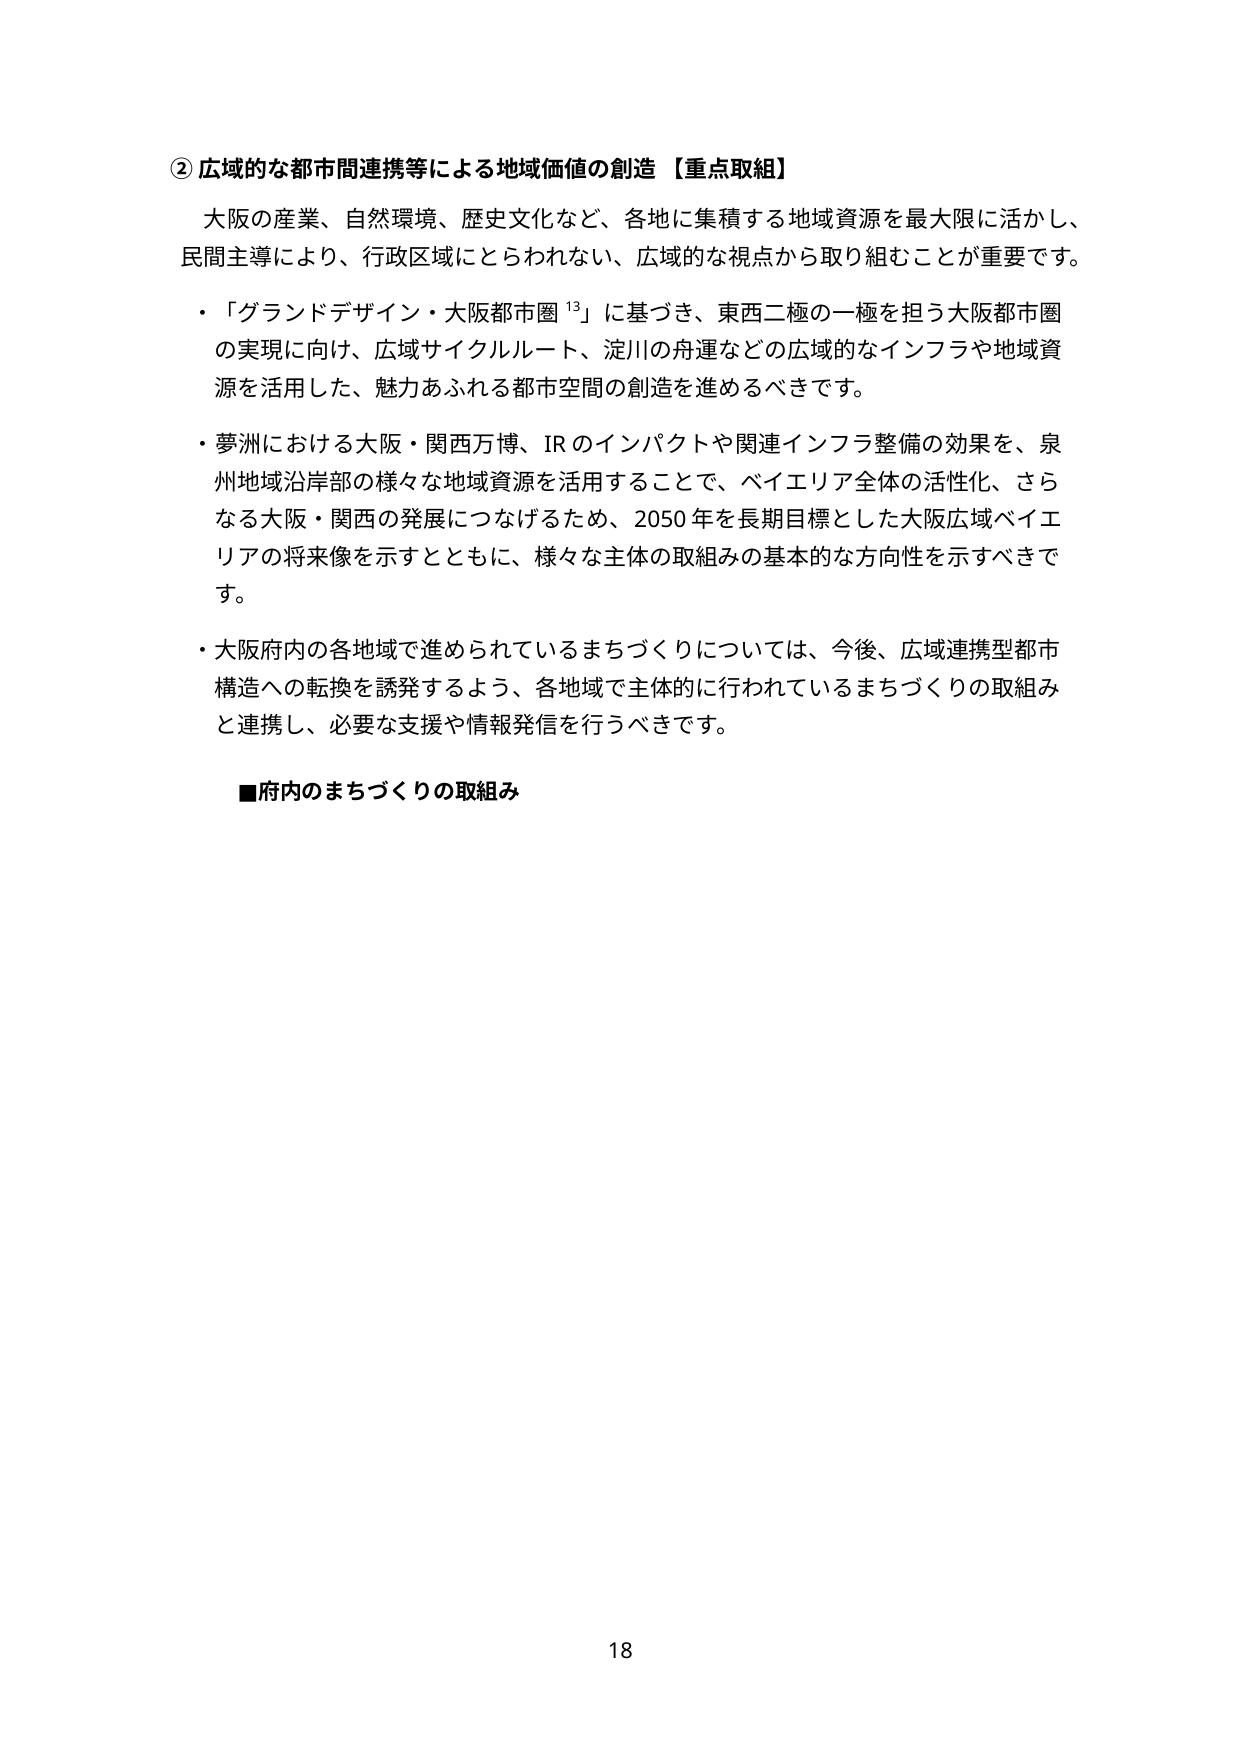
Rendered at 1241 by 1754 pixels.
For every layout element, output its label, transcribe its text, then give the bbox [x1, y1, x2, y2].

text ・「グランドデザイン・大阪都市圏13」に基づき、東西二極の一極を担う大阪都市圏の実現に向け、広域サイクルルート、淀川の舟運などの広域的なインフラや地域資源を活用した、魅力あふれる都市空間の創造を進めるべきです。 [191, 291, 1063, 404]
text ・大阪府内の各地域で進められているまちづくりについては、今後、広域連携型都市構造への転換を誘発するよう、各地域で主体的に行われているまちづくりの取組みと連携し、必要な支援や情報発信を行うべきです。 [191, 629, 1063, 741]
text ・夢洲における大阪・関西万博、IRのインパクトや関連インフラ整備の効果を、泉州地域沿岸部の様々な地域資源を活用することで、ベイエリア全体の活性化、さらなる大阪・関西の発展につなげるため、2050年を長期目標とした大阪広域ベイエリアの将来像を示すとともに、様々な主体の取組みの基本的な方向性を示すべきです。 [191, 423, 1063, 610]
text 大阪の産業、自然環境、歴史文化など、各地に集積する地域資源を最大限に活かし、民間主導により、行政区域にとらわれない、広域的な視点から取り組むことが重要です。 [181, 198, 1092, 273]
text ② 広域的な都市間連携等による地域価値の創造 【重点取組】 [148, 148, 1092, 185]
